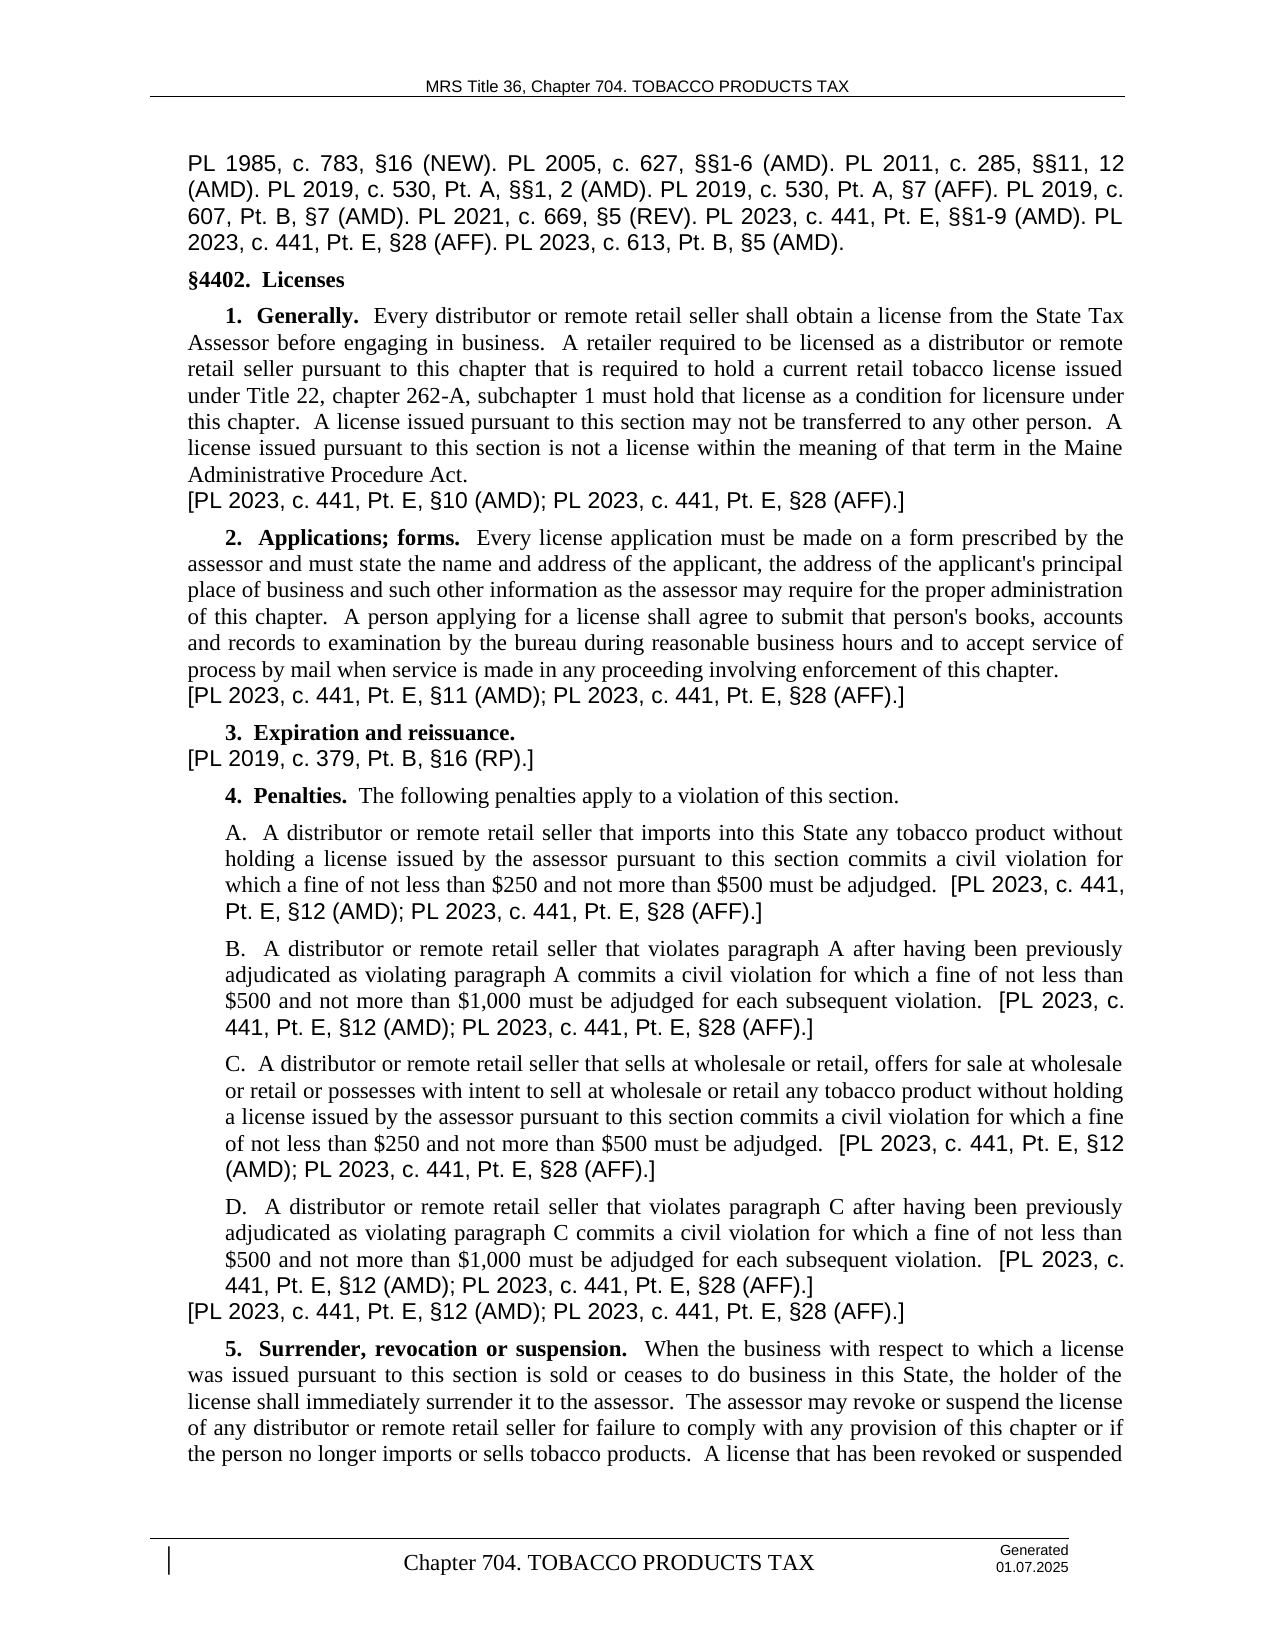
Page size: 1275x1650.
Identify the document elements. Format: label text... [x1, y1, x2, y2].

text §4402. Licenses [187, 266, 1125, 292]
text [187, 1335, 1125, 1467]
text PL 1985, c. 783, §16 (NEW). PL 2005, c. 627, §§1-6 (AMD). PL 2011, c. 285, §§11, 12 (AMD). PL 2019, c. 530, Pt. A, §§1, 2 (AMD). PL 2019, c. 530, Pt. A, §7 (AFF). PL 2019, c. 607, Pt. B, §7 (AMD). PL 2021, c. 669, §5 (REV). PL 2023, c. 441, Pt. E, §§1-9 (AMD). PL 2023, c. 441, Pt. E, §28 (AFF). PL 2023, c. 613, Pt. B, §5 (AMD). [187, 150, 1125, 255]
text 2. Applications; forms. Every license application must be made on a form prescribed by the assessor and must state the name and address of the applicant, the address of the applicant's principal place of business and such other information as the assessor may require for the proper administration of this chapter. A person applying for a license shall agree to submit that person's books, accounts and records to examination by the bureau during reasonable business hours and to accept service of process by mail when service is made in any proceeding involving enforcement of this chapter. [187, 524, 1125, 682]
text 3. Expiration and reissuance. [187, 719, 1125, 745]
text A. A distributor or remote retail seller that imports into this State any tobacco product without holding a license issued by the assessor pursuant to this section commits a civil violation for which a fine of not less than $250 and not more than $500 must be adjudged. [PL 2023, c. 441, Pt. E, §12 (AMD); PL 2023, c. 441, Pt. E, §28 (AFF).] [225, 819, 1125, 924]
text [PL 2023, c. 441, Pt. E, §12 (AMD); PL 2023, c. 441, Pt. E, §28 (AFF).] [187, 1298, 1125, 1325]
text C. A distributor or remote retail seller that sells at wholesale or retail, offers for sale at wholesale or retail or possesses with intent to sell at wholesale or retail any tobacco product without holding a license issued by the assessor pursuant to this section commits a civil violation for which a fine of not less than $250 and not more than $500 must be adjudged. [PL 2023, c. 441, Pt. E, §12 (AMD); PL 2023, c. 441, Pt. E, §28 (AFF).] [225, 1051, 1125, 1182]
text [PL 2023, c. 441, Pt. E, §11 (AMD); PL 2023, c. 441, Pt. E, §28 (AFF).] [187, 682, 1125, 708]
text [PL 2019, c. 379, Pt. B, §16 (RP).] [187, 745, 1125, 771]
text D. A distributor or remote retail seller that violates paragraph C after having been previously adjudicated as violating paragraph C commits a civil violation for which a fine of not less than $500 and not more than $1,000 must be adjudged for each subsequent violation. [PL 2023, c. 441, Pt. E, §12 (AMD); PL 2023, c. 441, Pt. E, §28 (AFF).] [225, 1193, 1125, 1298]
text [PL 2023, c. 441, Pt. E, §10 (AMD); PL 2023, c. 441, Pt. E, §28 (AFF).] [187, 487, 1125, 513]
text 4. Penalties. The following penalties apply to a violation of this section. [187, 782, 1125, 808]
text 1. Generally. Every distributor or remote retail seller shall obtain a license from the State Tax Assessor before engaging in business. A retailer required to be licensed as a distributor or remote retail seller pursuant to this chapter that is required to hold a current retail tobacco license issued under Title 22, chapter 262‑A, subchapter 1 must hold that license as a condition for licensure under this chapter. A license issued pursuant to this section may not be transferred to any other person. A license issued pursuant to this section is not a license within the meaning of that term in the Maine Administrative Procedure Act. [187, 303, 1125, 487]
text B. A distributor or remote retail seller that violates paragraph A after having been previously adjudicated as violating paragraph A commits a civil violation for which a fine of not less than $500 and not more than $1,000 must be adjudged for each subsequent violation. [PL 2023, c. 441, Pt. E, §12 (AMD); PL 2023, c. 441, Pt. E, §28 (AFF).] [225, 934, 1125, 1040]
